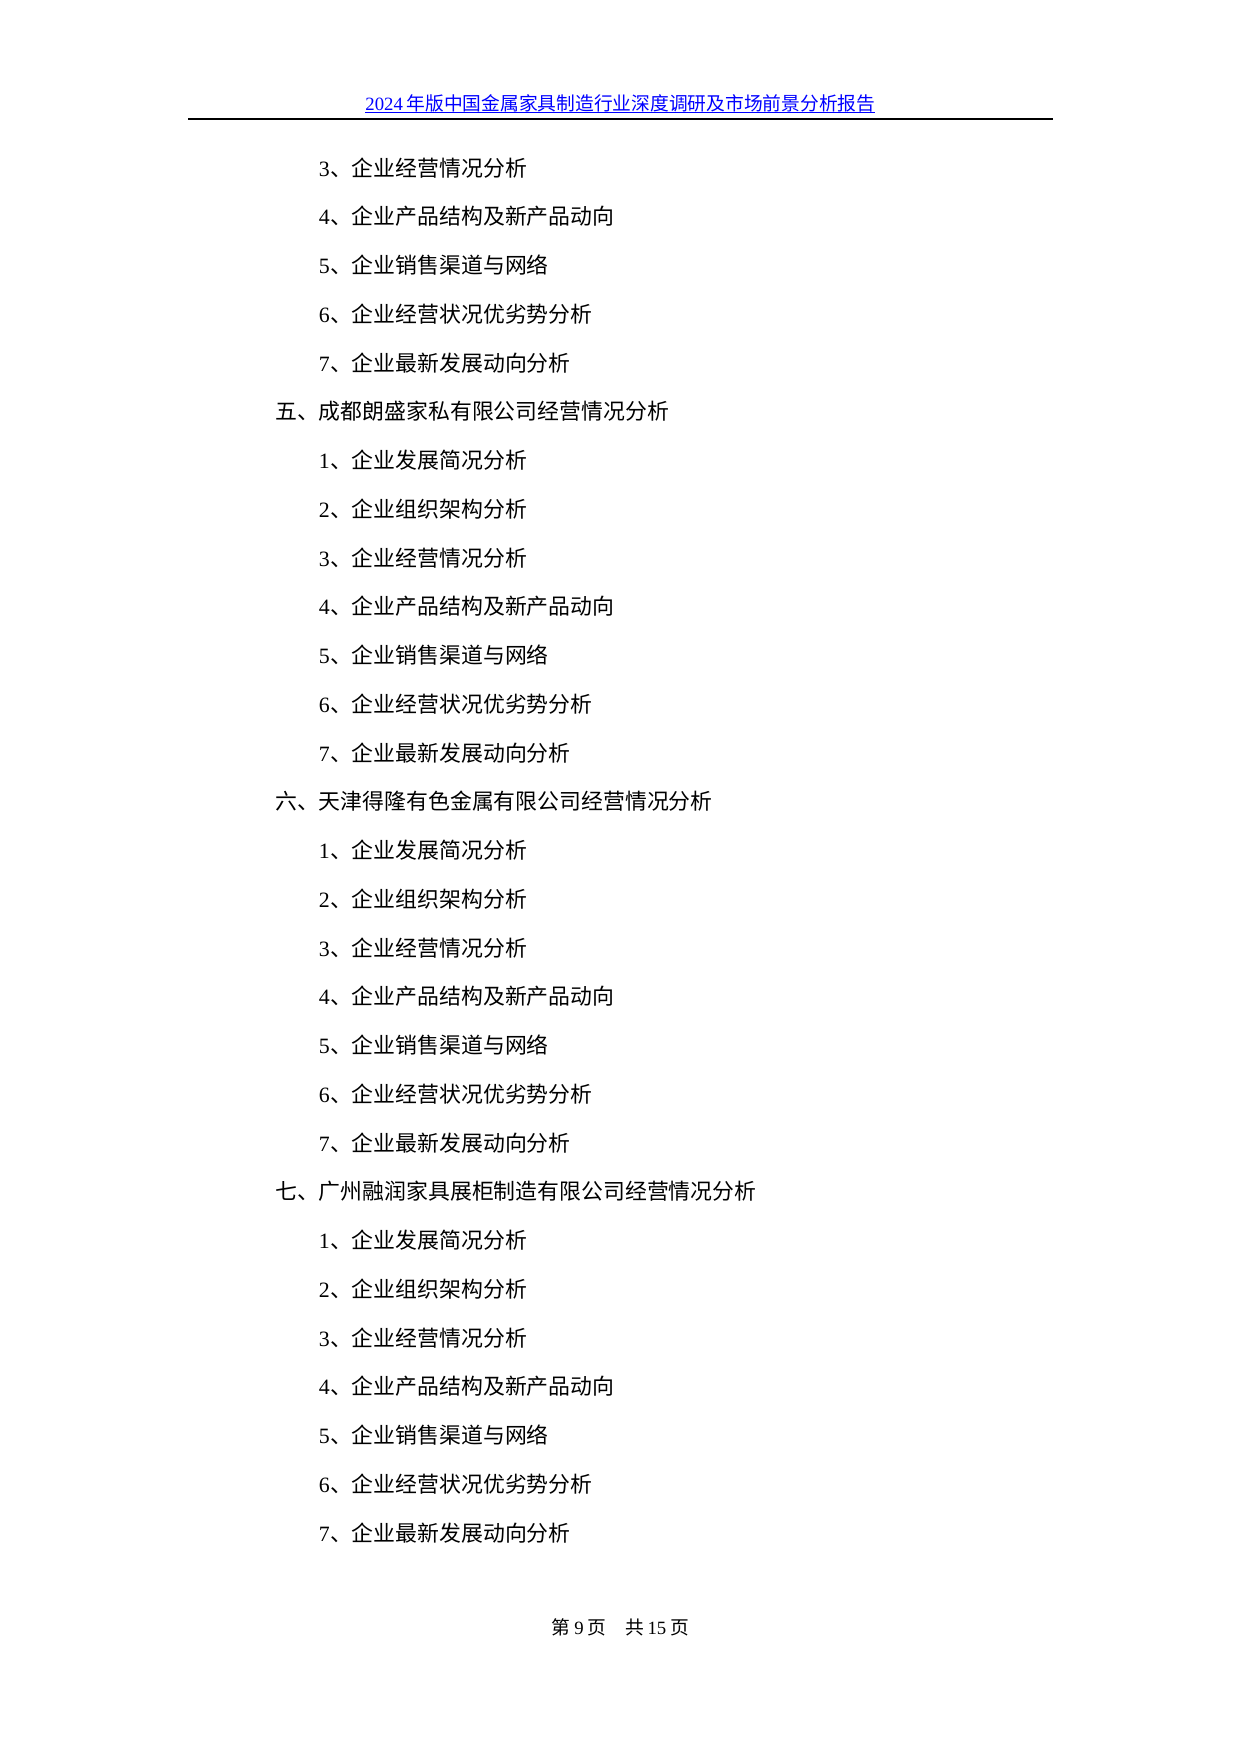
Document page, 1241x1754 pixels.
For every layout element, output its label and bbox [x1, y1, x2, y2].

text [187, 150, 1053, 1548]
